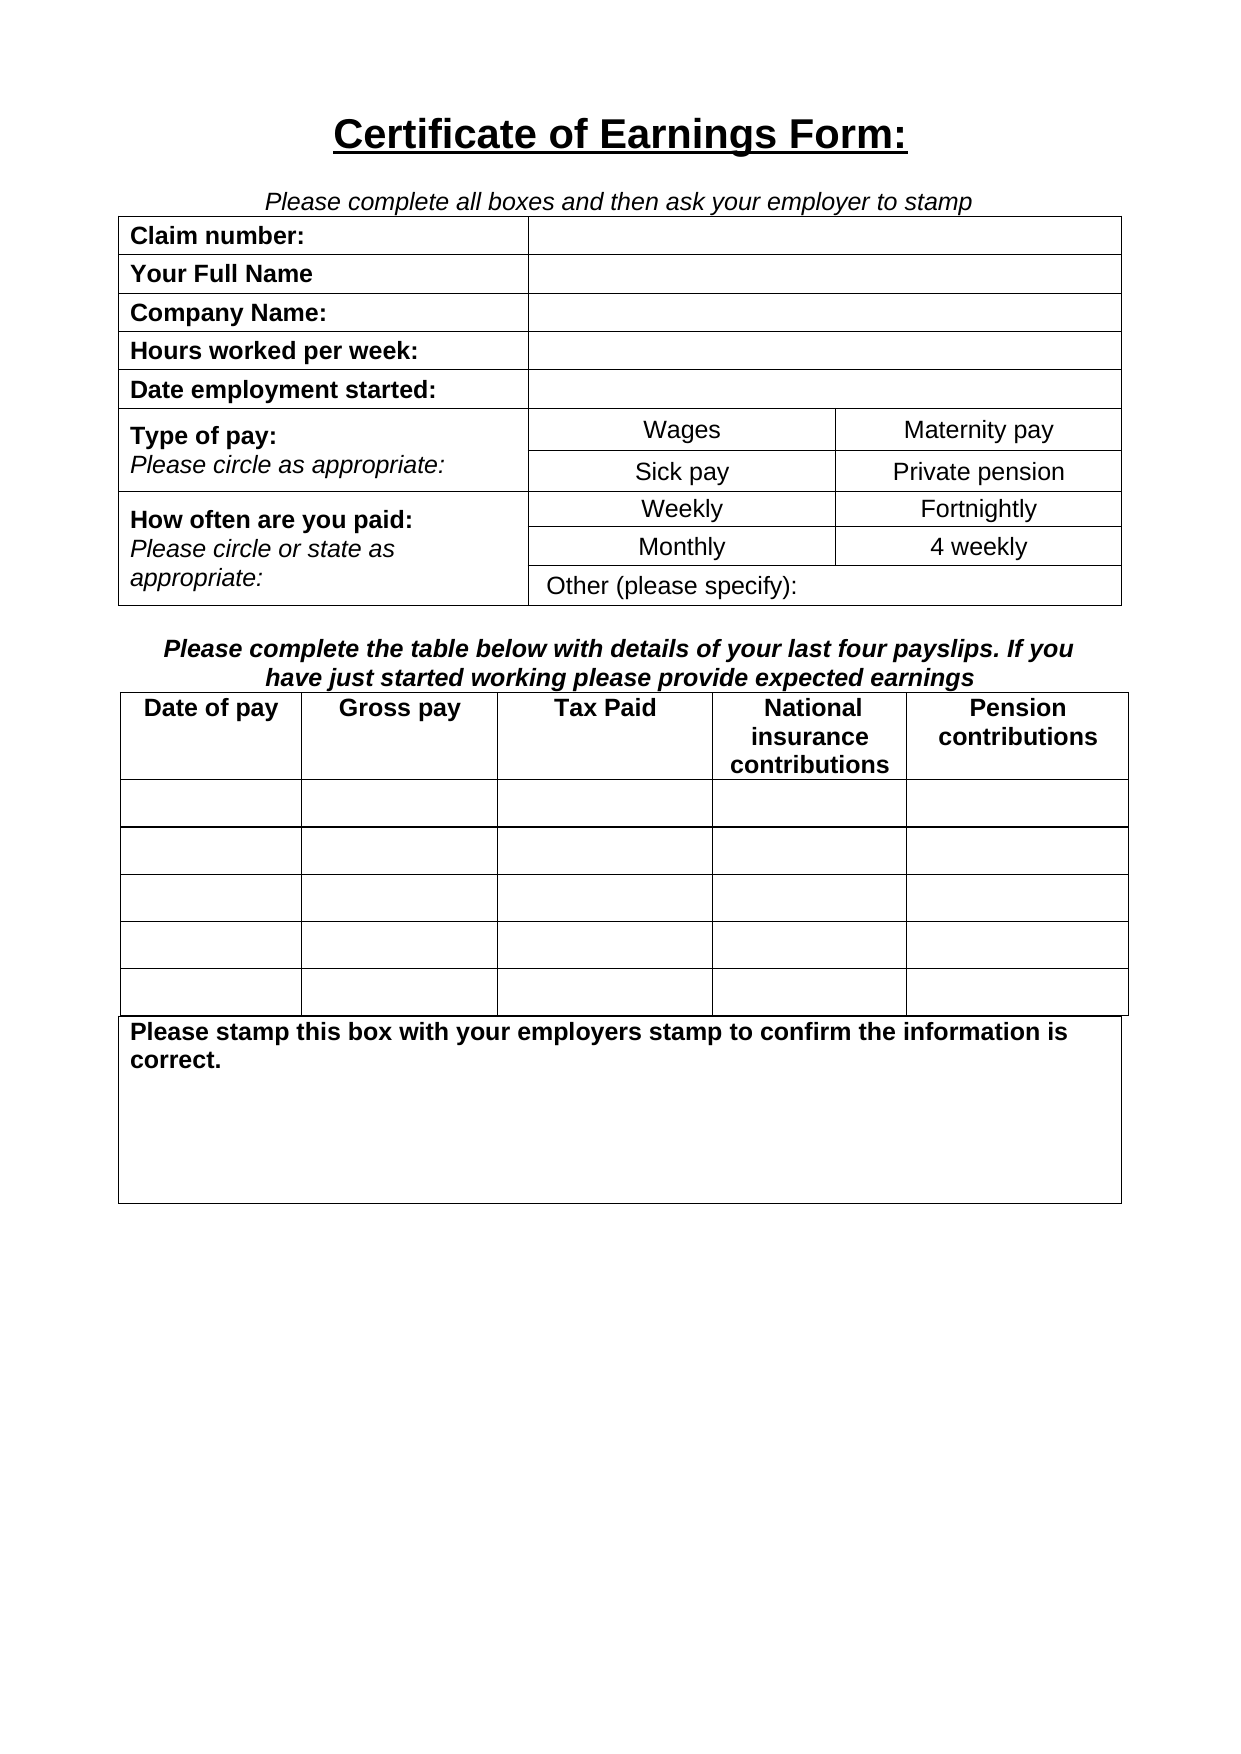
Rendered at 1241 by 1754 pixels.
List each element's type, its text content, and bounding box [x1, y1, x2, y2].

table_cell Weekly [529, 492, 835, 526]
table_cell Private pension [836, 451, 1121, 491]
table_cell [121, 875, 301, 921]
table_cell [302, 875, 497, 921]
table_header National insurance contributions [713, 693, 906, 779]
table_header Please stamp this box with your employers stamp to confirm the information is correct. [119, 1017, 1121, 1203]
table_cell [121, 922, 301, 968]
table_cell [498, 969, 712, 1014]
table_cell [907, 875, 1128, 921]
table_cell [498, 780, 712, 826]
table_cell 4 weekly [836, 527, 1121, 565]
table_cell Other (please specify): [529, 566, 1121, 604]
text Please complete all boxes and then ask your employer to stamp [150, 187, 1090, 216]
table_cell Hours worked per week: [119, 332, 528, 369]
table_cell How often are you paid: Please circle or state as appropriate: [119, 492, 528, 604]
table_cell Date employment started: [119, 370, 528, 408]
table_header Pension contributions [907, 693, 1128, 779]
table_cell [302, 922, 497, 968]
table_cell [498, 922, 712, 968]
table_header [529, 217, 1121, 254]
table_cell [529, 255, 1121, 292]
table_cell [302, 828, 497, 874]
table_cell [529, 294, 1121, 331]
table_cell [529, 370, 1121, 408]
table_cell [907, 922, 1128, 968]
table_cell [713, 828, 906, 874]
table_cell [529, 332, 1121, 369]
table_cell [713, 875, 906, 921]
table_cell [713, 922, 906, 968]
table_cell [907, 828, 1128, 874]
table_cell [498, 828, 712, 874]
table_header Date of pay [121, 693, 301, 779]
table_cell [121, 780, 301, 826]
table_cell [302, 969, 497, 1014]
table_cell [498, 875, 712, 921]
table_cell Wages [529, 409, 835, 450]
table_cell Fortnightly [836, 492, 1121, 526]
table_cell [907, 780, 1128, 826]
table_header Claim number: [119, 217, 528, 254]
text Certificate of Earnings Form: [150, 113, 1090, 158]
table_cell Sick pay [529, 451, 835, 491]
table_header Tax Paid [498, 693, 712, 779]
table_cell [713, 780, 906, 826]
table_cell [302, 780, 497, 826]
table_cell Maternity pay [836, 409, 1121, 450]
table_cell [907, 969, 1128, 1014]
table_cell Your Full Name [119, 255, 528, 292]
text Please complete the table below with details of your last four payslips. If you have just started working please provide expected earnings [150, 634, 1090, 692]
table_cell [713, 969, 906, 1014]
table_cell [121, 969, 301, 1014]
table_cell [121, 828, 301, 874]
table_cell Monthly [529, 527, 835, 565]
table_header Gross pay [302, 693, 497, 779]
table_cell Company Name: [119, 294, 528, 331]
table_cell Type of pay: Please circle as appropriate: [119, 409, 528, 491]
